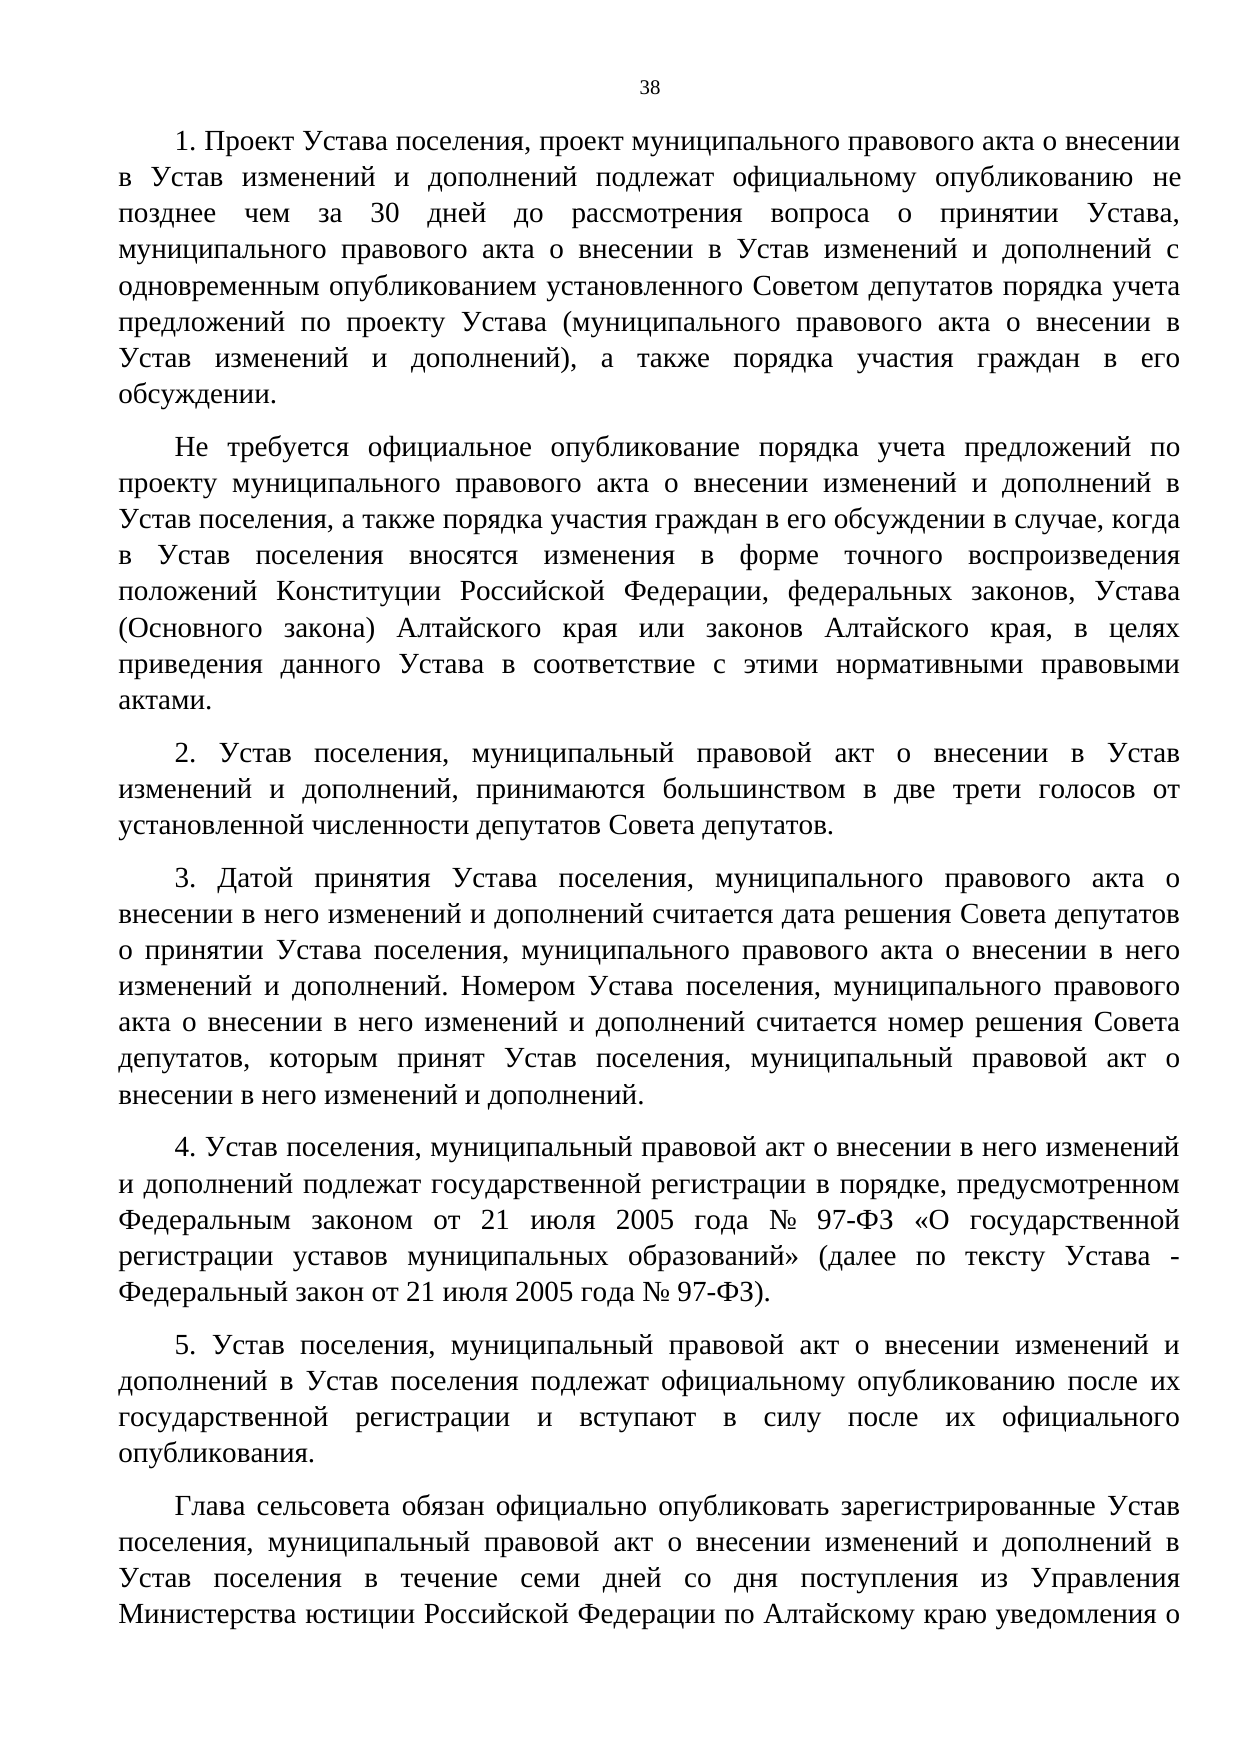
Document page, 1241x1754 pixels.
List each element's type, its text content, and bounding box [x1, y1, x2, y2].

text 1. Проект Устава поселения, проект муниципального правового акта о внесении в Устав изменений и дополнений подлежат официальному опубликованию не позднее чем за 30 дней до рассмотрения вопроса о принятии Устава, муниципального правового акта о внесении в Устав изменений и дополнений с одновременным опубликованием установленного Советом депутатов порядка учета предложений по проекту Устава (муниципального правового акта о внесении в Устав изменений и дополнений), а также порядка участия граждан в его обсуждении. [118, 123, 1181, 410]
text 5. Устав поселения, муниципальный правовой акт о внесении изменений и дополнений в Устав поселения подлежат официальному опубликованию после их государственной регистрации и вступают в силу после их официального опубликования. [118, 1327, 1181, 1469]
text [118, 1488, 1181, 1630]
text 2. Устав поселения, муниципальный правовой акт о внесении в Устав изменений и дополнений, принимаются большинством в две трети голосов от установленной численности депутатов Совета депутатов. [118, 735, 1181, 841]
text 3. Датой принятия Устава поселения, муниципального правового акта о внесении в него изменений и дополнений считается дата решения Совета депутатов о принятии Устава поселения, муниципального правового акта о внесении в него изменений и дополнений. Номером Устава поселения, муниципального правового акта о внесении в него изменений и дополнений считается номер решения Совета депутатов, которым принят Устав поселения, муниципальный правовой акт о внесении в него изменений и дополнений. [118, 860, 1181, 1110]
text 4. Устав поселения, муниципальный правовой акт о внесении в него изменений и дополнений подлежат государственной регистрации в порядке, предусмотренном Федеральным законом от 21 июля 2005 года № 97-ФЗ «О государственной регистрации уставов муниципальных образований» (далее по тексту Устава - Федеральный закон от 21 июля 2005 года № 97-ФЗ). [118, 1129, 1181, 1308]
text Не требуется официальное опубликование порядка учета предложений по проекту муниципального правового акта о внесении изменений и дополнений в Устав поселения, а также порядка участия граждан в его обсуждении в случае, когда в Устав поселения вносятся изменения в форме точного воспроизведения положений Конституции Российской Федерации, федеральных законов, Устава (Основного закона) Алтайского края или законов Алтайского края, в целях приведения данного Устава в соответствие с этими нормативными правовыми актами. [118, 429, 1181, 716]
